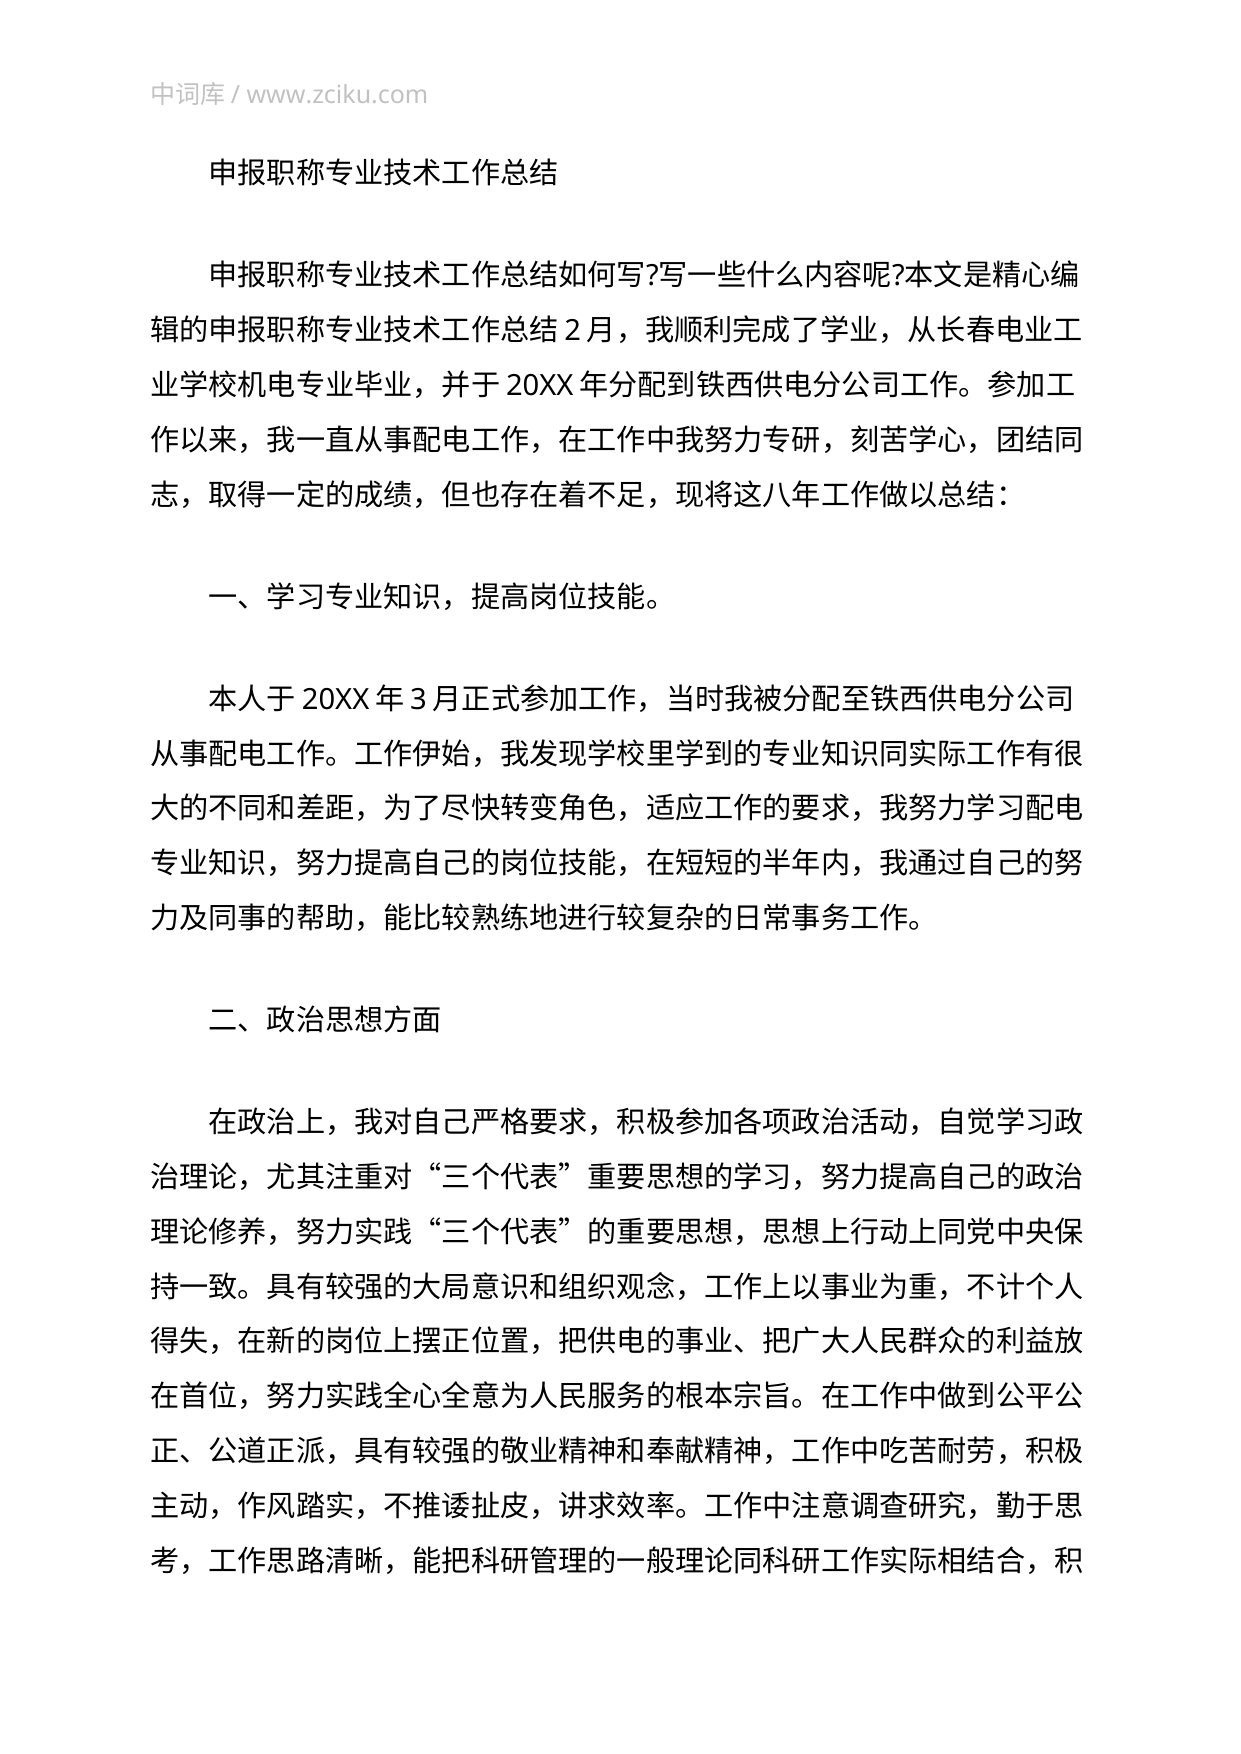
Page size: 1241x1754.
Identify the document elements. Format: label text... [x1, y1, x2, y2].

text 本人于20XX年3月正式参加工作，当时我被分配至铁西供电分公司从事配电工作。工作伊始，我发现学校里学到的专业知识同实际工作有很大的不同和差距，为了尽快转变角色，适应工作的要求，我努力学习配电专业知识，努力提高自己的岗位技能，在短短的半年内，我通过自己的努力及同事的帮助，能比较熟练地进行较复杂的日常事务工作。 [150, 675, 1090, 937]
text 二、政治思想方面 [150, 997, 1090, 1039]
text 申报职称专业技术工作总结如何写?写一些什么内容呢?本文是精心编辑的申报职称专业技术工作总结2月，我顺利完成了学业，从长春电业工业学校机电专业毕业，并于20XX年分配到铁西供电分公司工作。参加工作以来，我一直从事配电工作，在工作中我努力专研，刻苦学心，团结同志，取得一定的成绩，但也存在着不足，现将这八年工作做以总结： [150, 252, 1090, 514]
text 申报职称专业技术工作总结 [150, 150, 1090, 192]
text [150, 1098, 1090, 1580]
text 一、学习专业知识，提高岗位技能。 [150, 573, 1090, 616]
